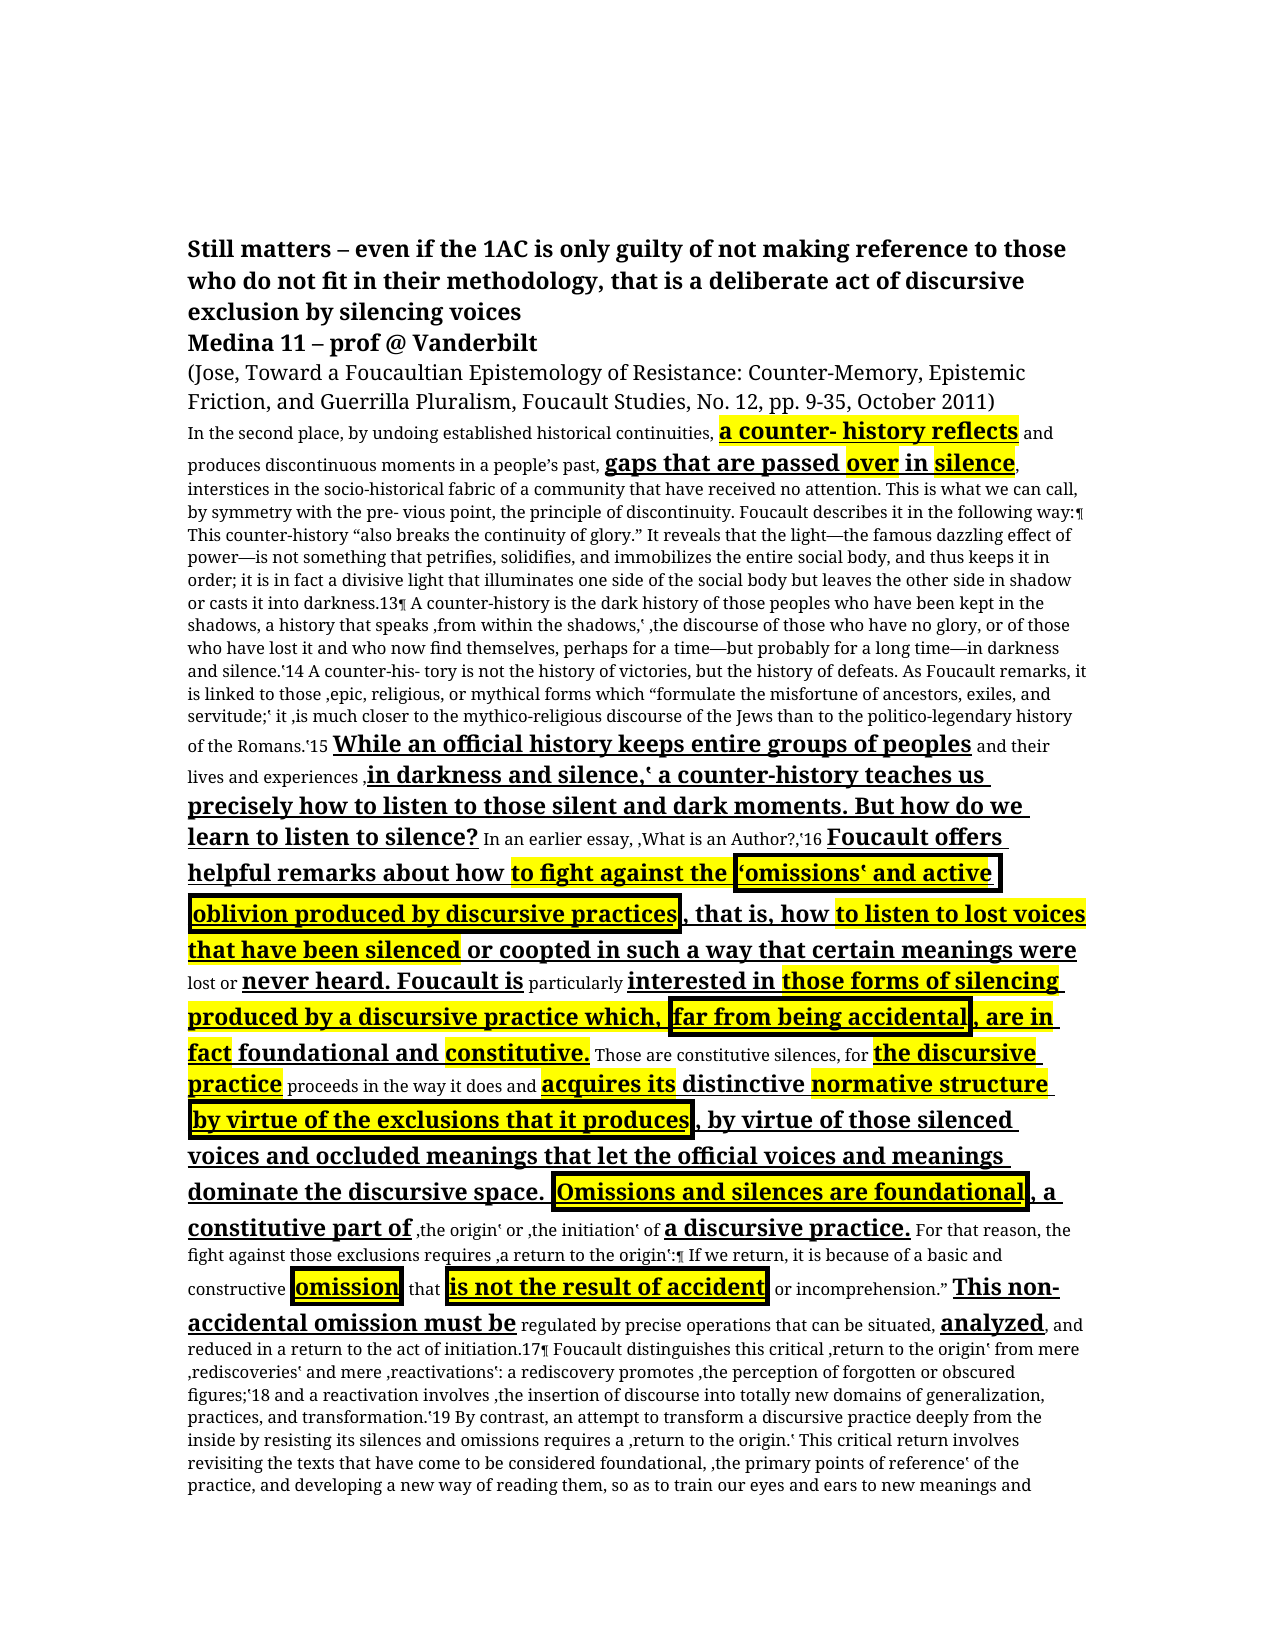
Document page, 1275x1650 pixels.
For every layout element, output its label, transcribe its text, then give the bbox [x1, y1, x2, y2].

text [187, 415, 1087, 1497]
subtitle Still matters – even if the 1AC is only guilty of not making reference to those who do not fit in their methodology, that is a deliberate act of discursive exclusion by silencing voices [187, 233, 1087, 327]
text (Jose, Toward a Foucaultian Epistemology of Resistance: Counter-Memory, Epistemic Friction, and Guerrilla Pluralism, Foucault Studies, No. 12, pp. 9-35, October 2011) [187, 358, 1087, 415]
text Medina 11 – prof @ Vanderbilt [187, 327, 1087, 358]
